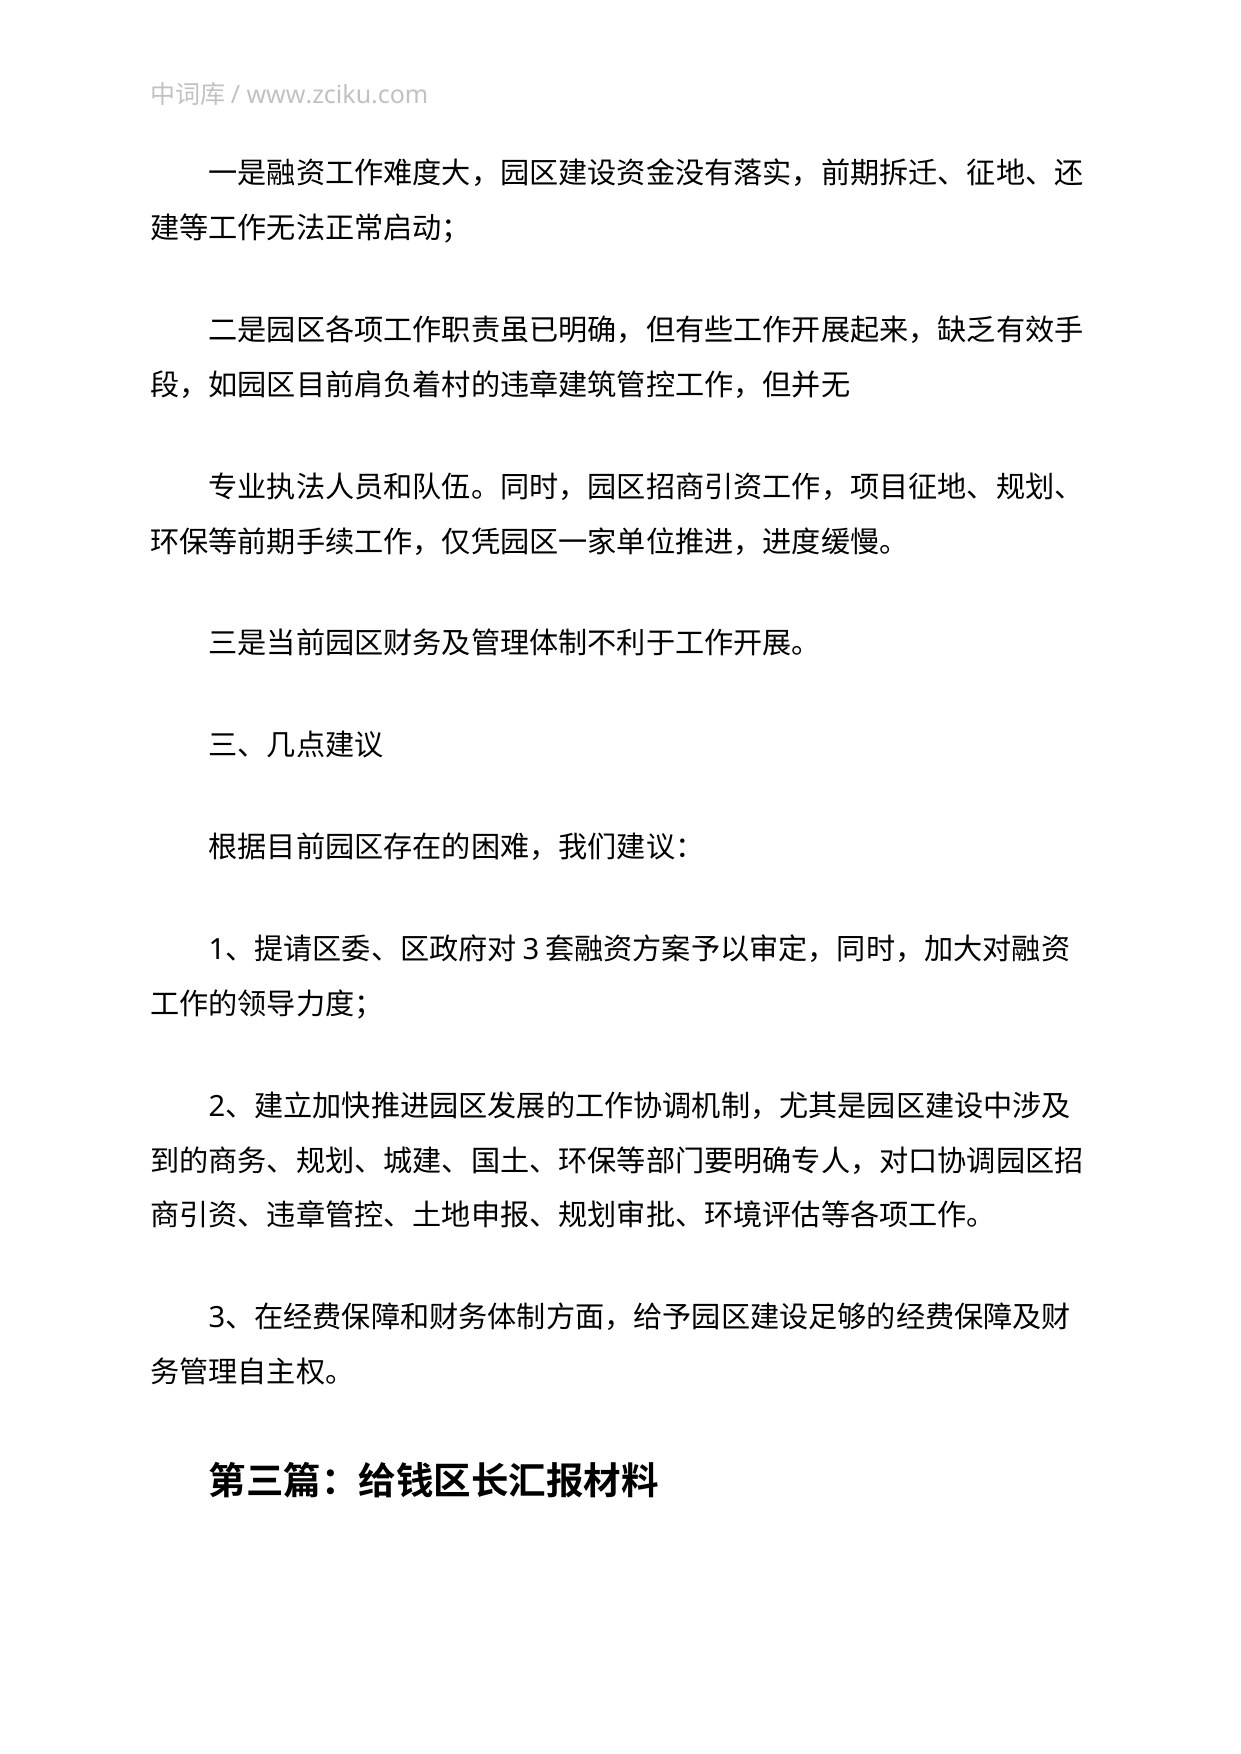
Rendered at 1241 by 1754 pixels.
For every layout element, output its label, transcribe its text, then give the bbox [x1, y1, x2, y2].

text 三是当前园区财务及管理体制不利于工作开展。 [150, 620, 1090, 662]
text 三、几点建议 [150, 722, 1090, 764]
text 根据目前园区存在的困难，我们建议： [150, 823, 1090, 866]
text 1、提请区委、区政府对3套融资方案予以审定，同时，加大对融资工作的领导力度； [150, 925, 1090, 1023]
text 一是融资工作难度大，园区建设资金没有落实，前期拆迁、征地、还建等工作无法正常启动； [150, 150, 1090, 247]
text 二是园区各项工作职责虽已明确，但有些工作开展起来，缺乏有效手段，如园区目前肩负着村的违章建筑管控工作，但并无 [150, 307, 1090, 404]
text 第三篇：给钱区长汇报材料 [150, 1451, 1090, 1505]
text 3、在经费保障和财务体制方面，给予园区建设足够的经费保障及财务管理自主权。 [150, 1294, 1090, 1391]
text 2、建立加快推进园区发展的工作协调机制，尤其是园区建设中涉及到的商务、规划、城建、国土、环保等部门要明确专人，对口协调园区招商引资、违章管控、土地申报、规划审批、环境评估等各项工作。 [150, 1082, 1090, 1234]
text 专业执法人员和队伍。同时，园区招商引资工作，项目征地、规划、环保等前期手续工作，仅凭园区一家单位推进，进度缓慢。 [150, 463, 1090, 561]
